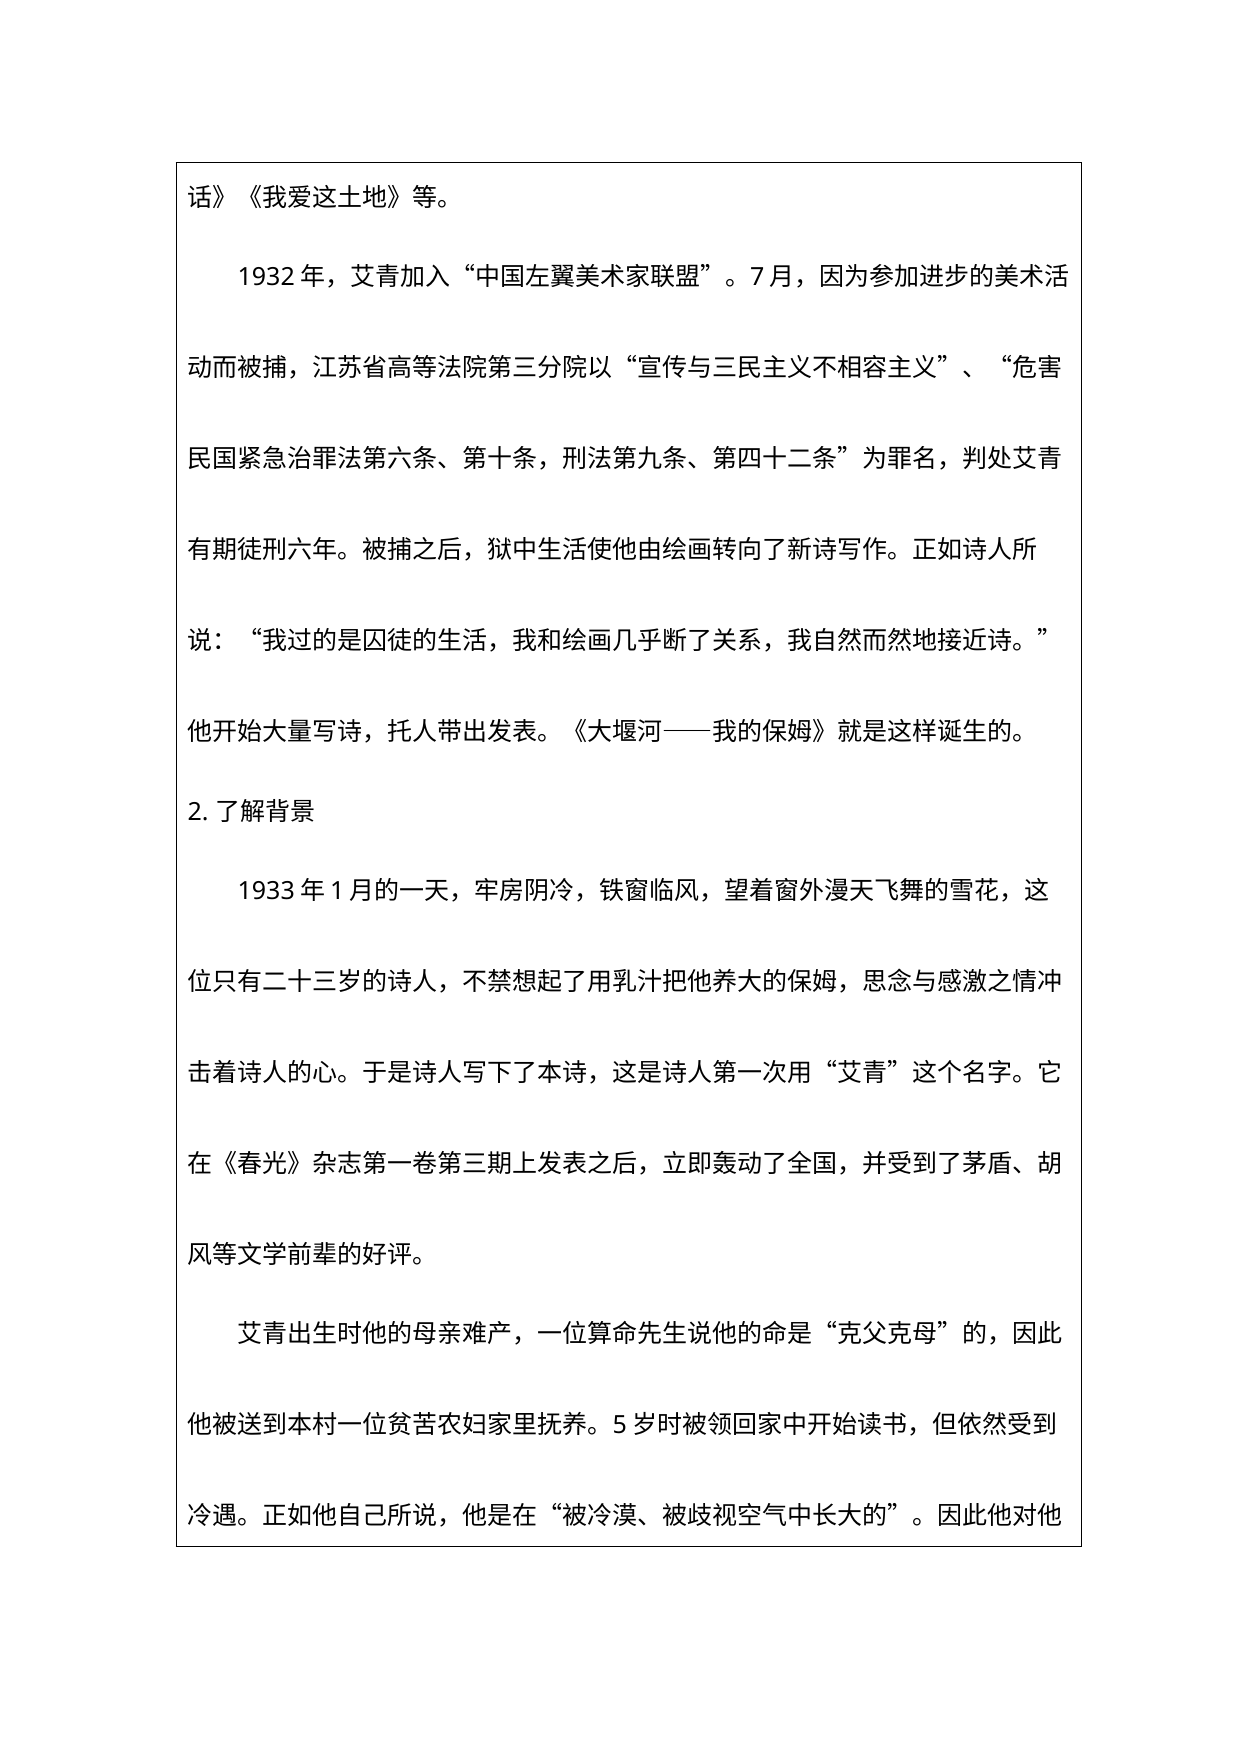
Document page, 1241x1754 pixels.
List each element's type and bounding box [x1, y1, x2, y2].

table_cell [177, 163, 1081, 1546]
